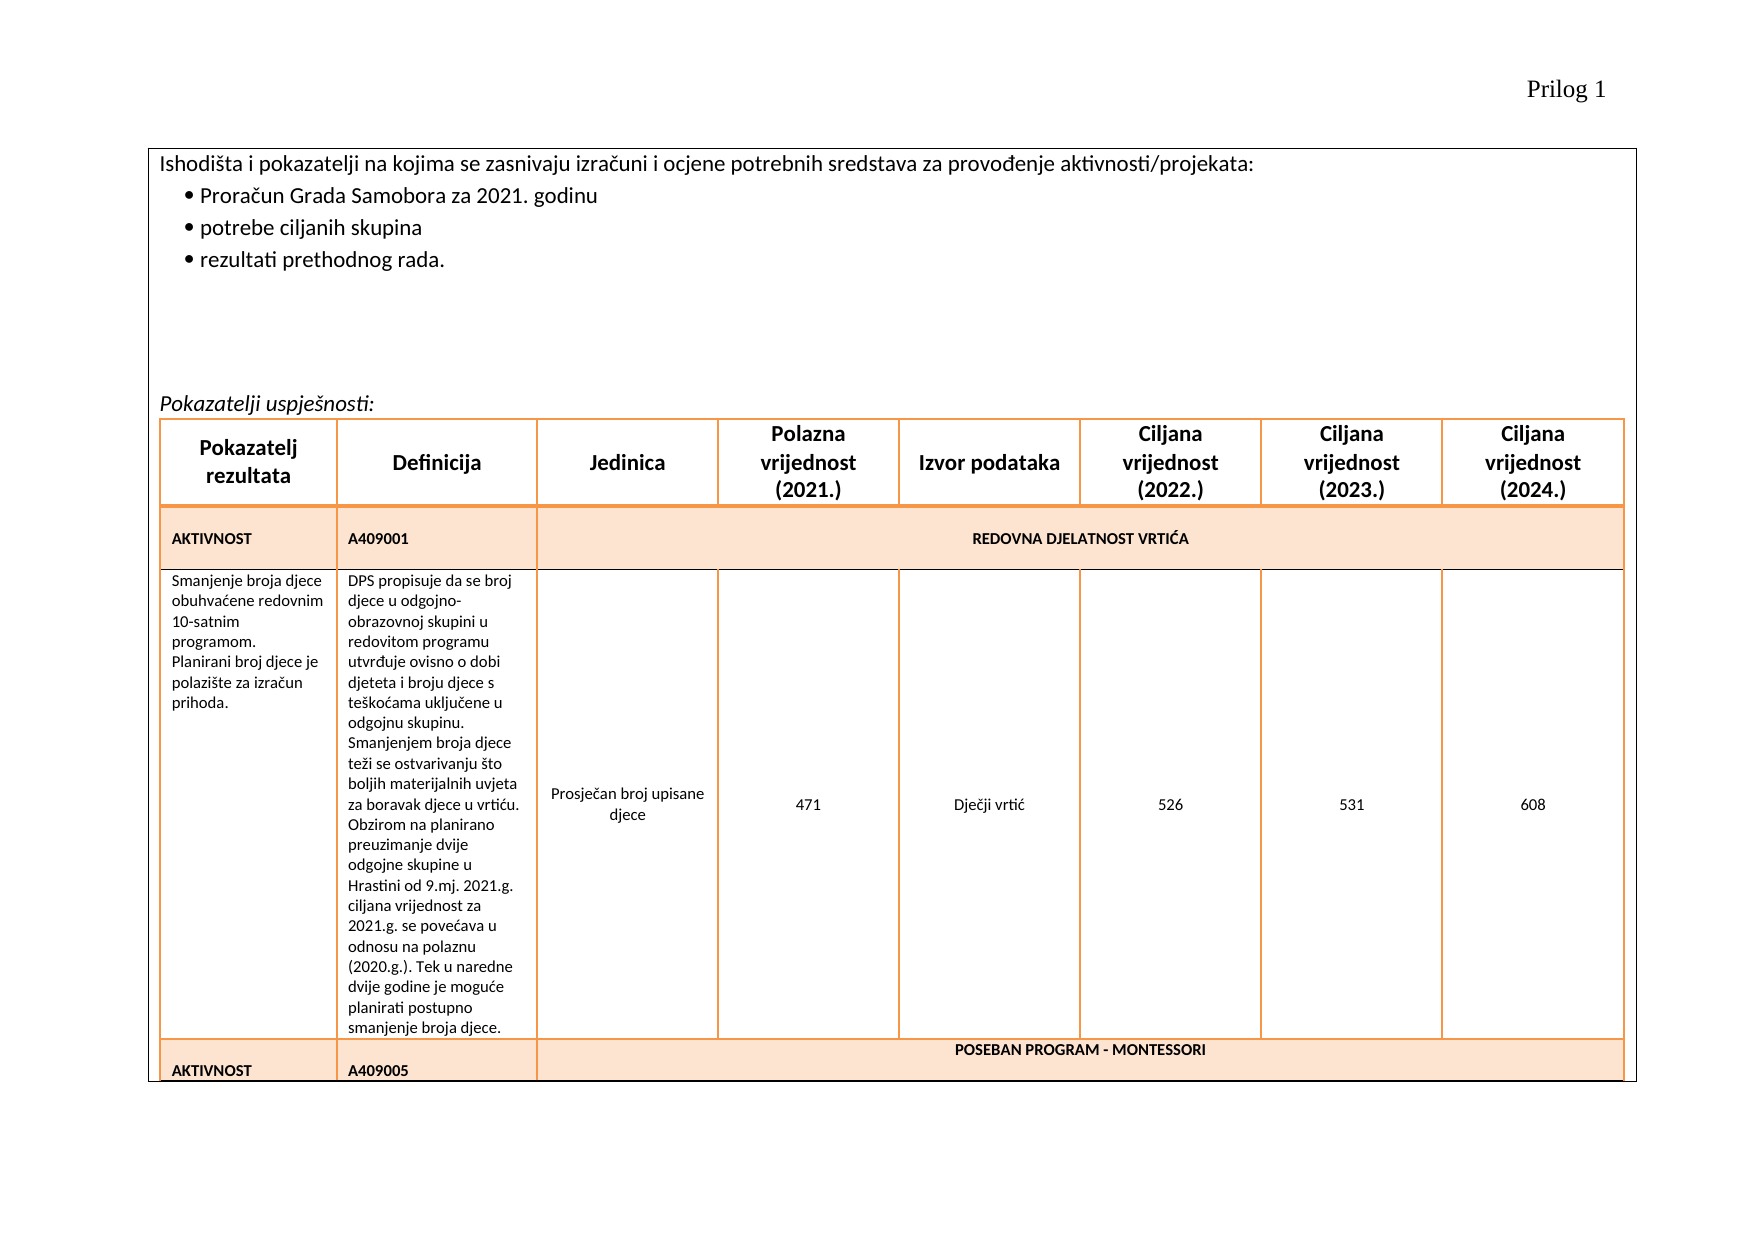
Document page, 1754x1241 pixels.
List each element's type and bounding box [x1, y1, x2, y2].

table_cell [149, 149, 1636, 1081]
